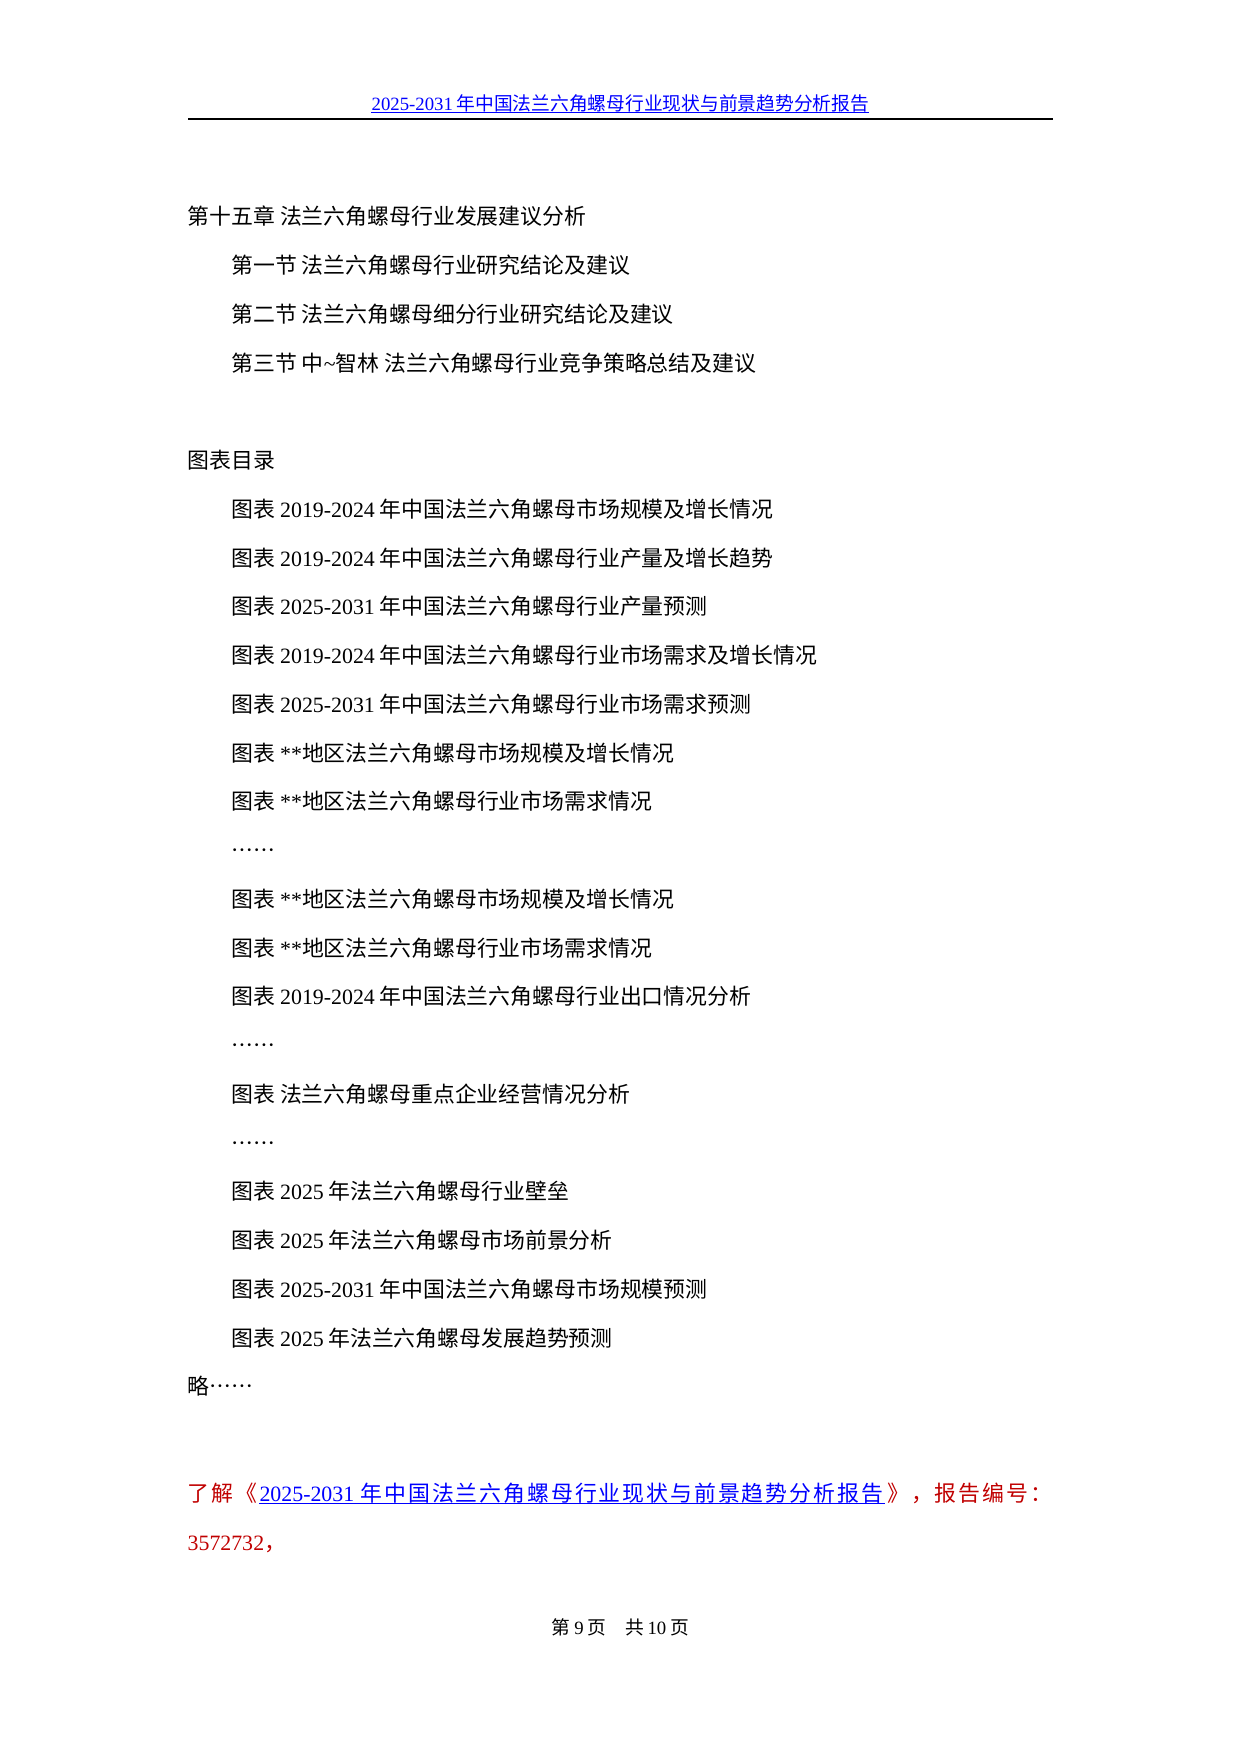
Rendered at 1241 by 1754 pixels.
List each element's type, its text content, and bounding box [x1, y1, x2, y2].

text 了解《2025-2031年中国法兰六角螺母行业现状与前景趋势分析报告》，报告编号：3572732， [187, 1475, 1053, 1557]
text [187, 150, 1053, 1401]
